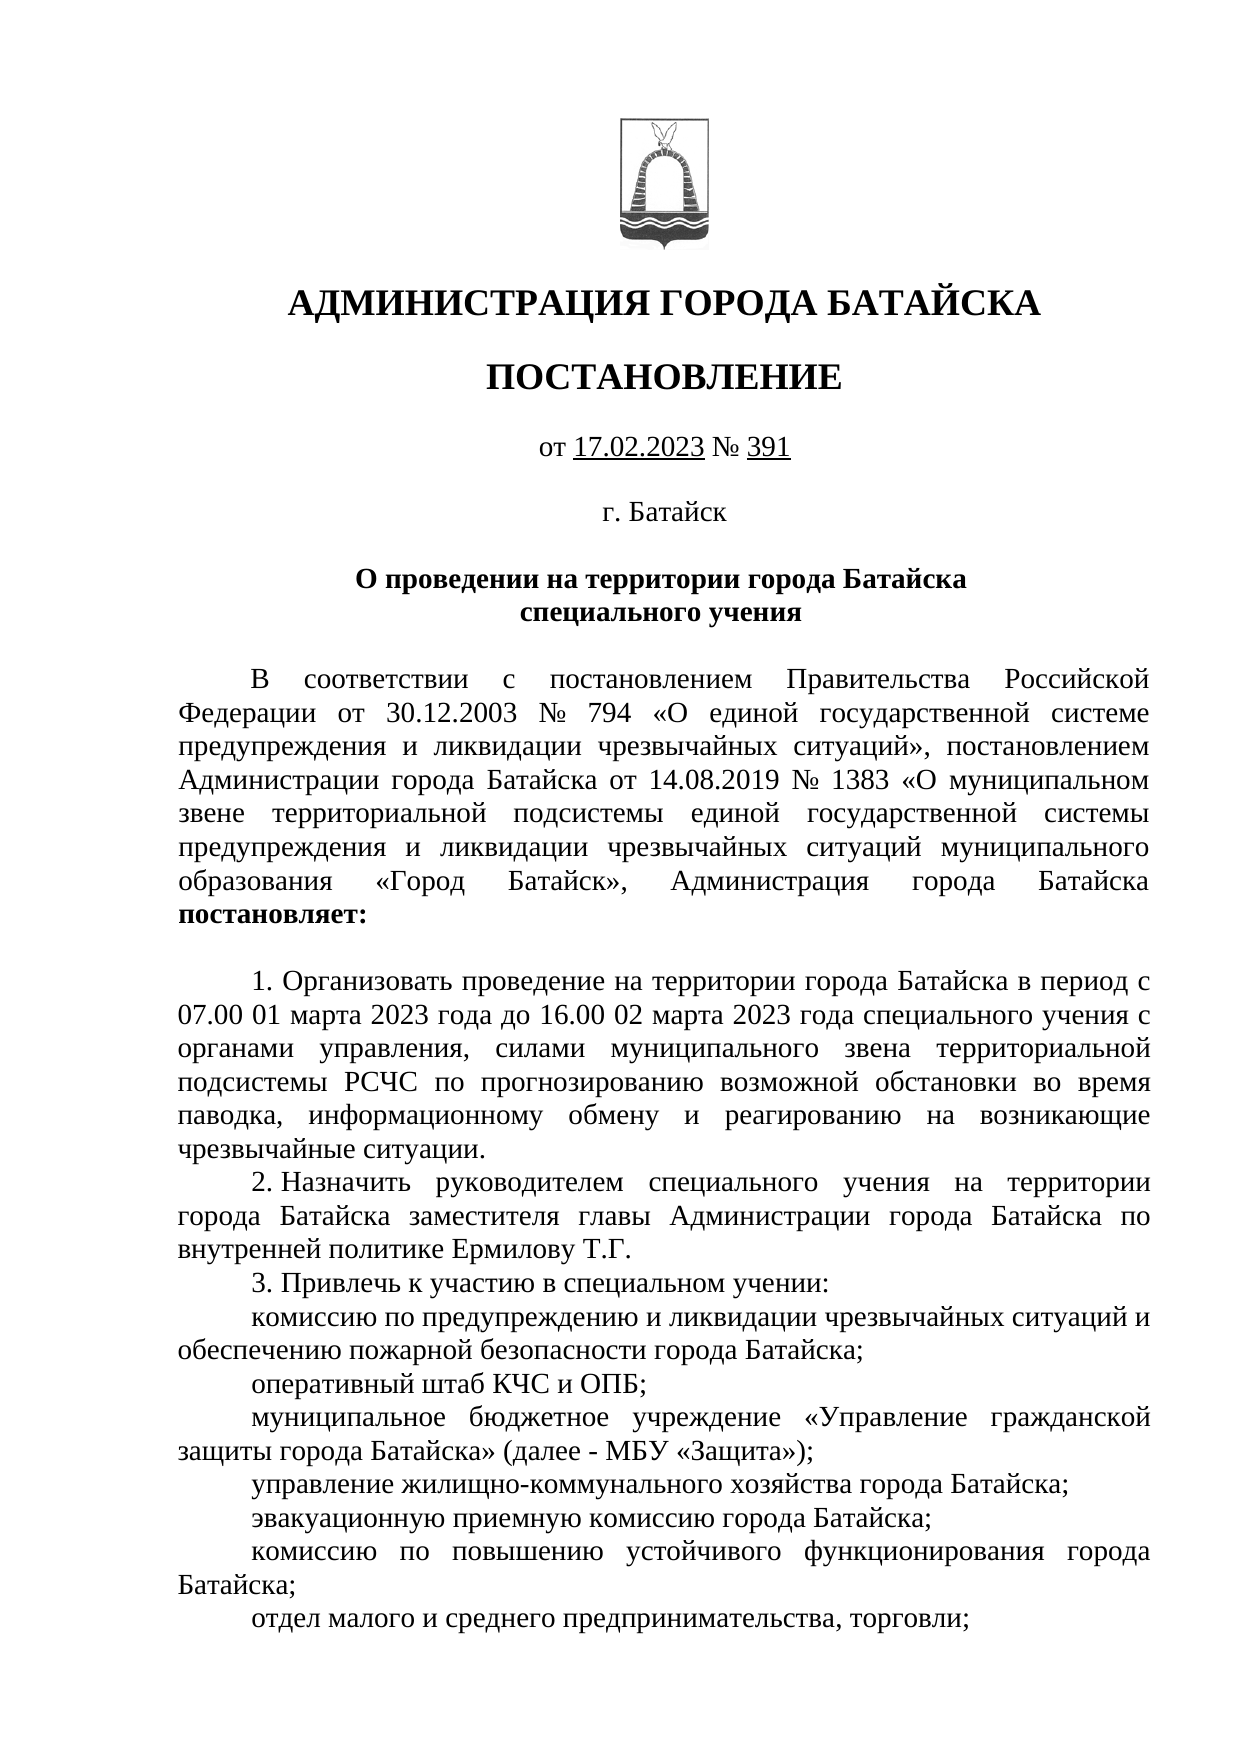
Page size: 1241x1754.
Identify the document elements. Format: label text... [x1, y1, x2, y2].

list Привлечь к участию в специальном учении: [177, 1265, 1152, 1299]
text оперативный штаб КЧС и ОПБ; [177, 1366, 1152, 1399]
text 1. Организовать проведение на территории города Батайска в период с 07.00 01 марта 2023 года до 16.00 02 марта 2023 года специального учения с органами управления, силами муниципального звена территориальной подсистемы РСЧС по прогнозированию возможной обстановки во время паводка, информационному обмену и реагированию на возникающие чрезвычайные ситуации. [177, 963, 1152, 1164]
text В соответствии с постановлением Правительства Российской Федерации от 30.12.2003 № 794 «О единой государственной системе предупреждения и ликвидации чрезвычайных ситуаций», постановлением Администрации города Батайска от 14.08.2019 № 1383 «О муниципальном звене территориальной подсистемы единой государственной системы предупреждения и ликвидации чрезвычайных ситуаций муниципального образования «Город Батайск», Администрация города Батайска постановляет: [178, 661, 1150, 930]
text ПОСТАНОВЛЕНИЕ [177, 355, 1152, 398]
list комиссию по предупреждению и ликвидации чрезвычайных ситуаций и обеспечению пожарной безопасности города Батайска; [177, 1299, 1152, 1366]
text отдел малого и среднего предпринимательства, торговли; [177, 1601, 1152, 1634]
text от 17.02.2023 № 391 [177, 429, 1152, 463]
list Назначить руководителем специального учения на территории города Батайска заместителя главы Администрации города Батайска по внутренней политике Ермилову Т.Г. [177, 1164, 1152, 1265]
text эвакуационную приемную комиссию города Батайска; [177, 1500, 1152, 1533]
picture [620, 118, 709, 250]
text специального учения [190, 594, 1132, 628]
text О проведении на территории города Батайска [190, 561, 1132, 594]
text комиссию по повышению устойчивого функционирования города Батайска; [177, 1533, 1152, 1601]
text г. Батайск [177, 494, 1152, 527]
text АДМИНИСТРАЦИЯ ГОРОДА БАТАЙСКА [177, 281, 1152, 324]
text муниципальное бюджетное учреждение «Управление гражданской защиты города Батайска» (далее - МБУ «Защита»); [177, 1399, 1152, 1466]
text управление жилищно-коммунального хозяйства города Батайска; [177, 1466, 1152, 1500]
